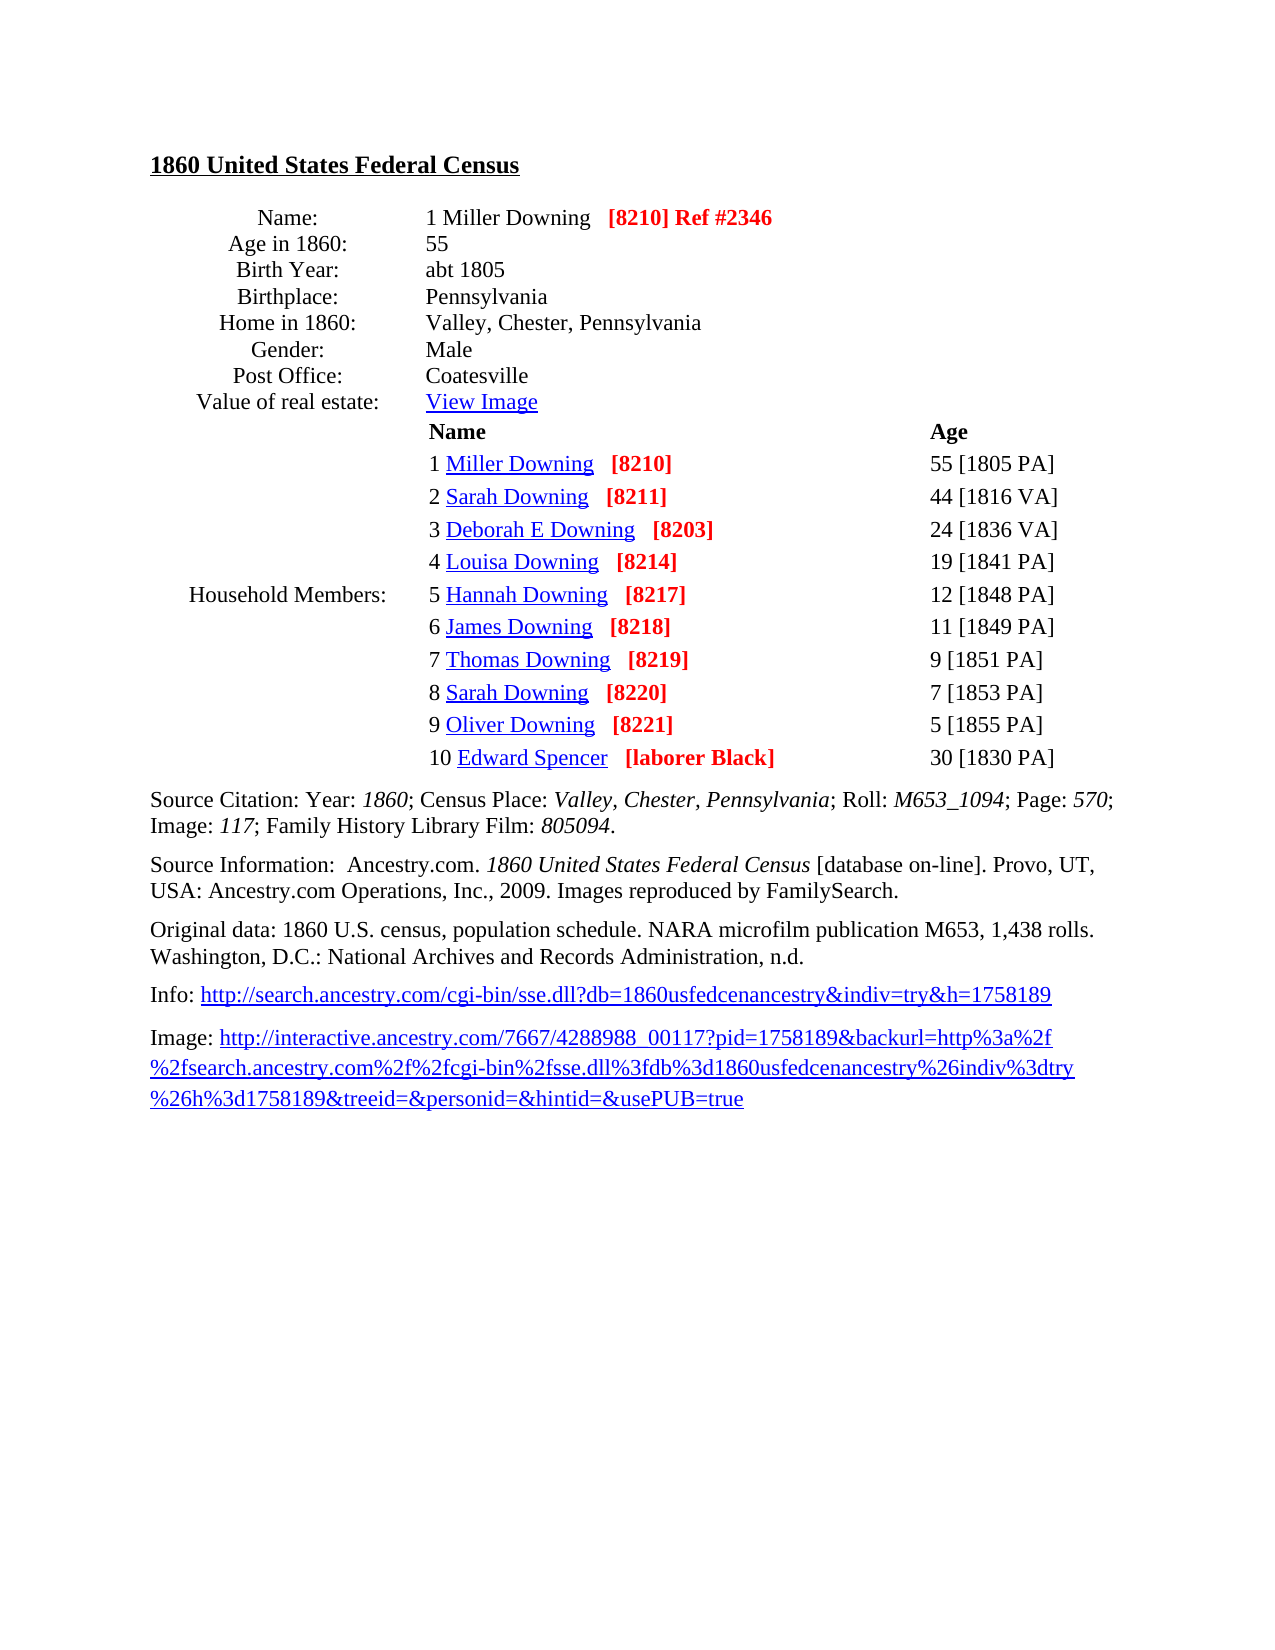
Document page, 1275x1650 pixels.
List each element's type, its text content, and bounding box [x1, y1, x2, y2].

table_cell Birth Year: [150, 257, 425, 283]
table_cell [425, 415, 1125, 773]
table_cell Post Office: [150, 362, 425, 388]
table_cell Home in 1860: [150, 309, 425, 336]
table_cell abt 1805 [425, 257, 1125, 283]
table_cell Household Members: [150, 415, 425, 773]
table_cell Male [425, 336, 1125, 362]
table_cell Pennsylvania [425, 283, 1125, 309]
table_cell View Image [425, 388, 1125, 415]
table_header 1 Miller Downing [8210] Ref #2346 [425, 204, 1125, 230]
table_cell 55 [425, 230, 1125, 257]
text 1860 United States Federal Census [150, 150, 1125, 179]
table_cell Coatesville [425, 362, 1125, 388]
text Source Information: Ancestry.com. 1860 United States Federal Census [database on-line]. Provo, UT, USA: Ancestry.com Operations, Inc., 2009. Images reproduced by FamilySearch. [150, 851, 1125, 904]
table_cell Age in 1860: [150, 230, 425, 257]
table_header Name: [150, 204, 425, 230]
table_cell Birthplace: [150, 283, 425, 309]
text Source Citation: Year: 1860; Census Place: Valley, Chester, Pennsylvania; Roll: M653_1094; Page: 570; Image: 117; Family History Library Film: 805094. [150, 786, 1125, 839]
text Info: http://search.ancestry.com/cgi-bin/sse.dll?db=1860usfedcenancestry&indiv=try&h=1758189 [150, 982, 1125, 1008]
table_cell Gender: [150, 336, 425, 362]
table_cell Valley, Chester, Pennsylvania [425, 309, 1125, 336]
text Image: http://interactive.ancestry.com/7667/4288988_00117?pid=1758189&backurl=http%3a%2f%2fsearch.ancestry.com%2f%2fcgi-bin%2fsse.dll%3fdb%3d1860usfedcenancestry%26indiv%3dtry%26h%3d1758189&treeid=&personid=&hintid=&usePUB=true [150, 1024, 1125, 1111]
table_cell Value of real estate: [150, 388, 425, 415]
text Original data: 1860 U.S. census, population schedule. NARA microfilm publication M653, 1,438 rolls. Washington, D.C.: National Archives and Records Administration, n.d. [150, 916, 1125, 969]
